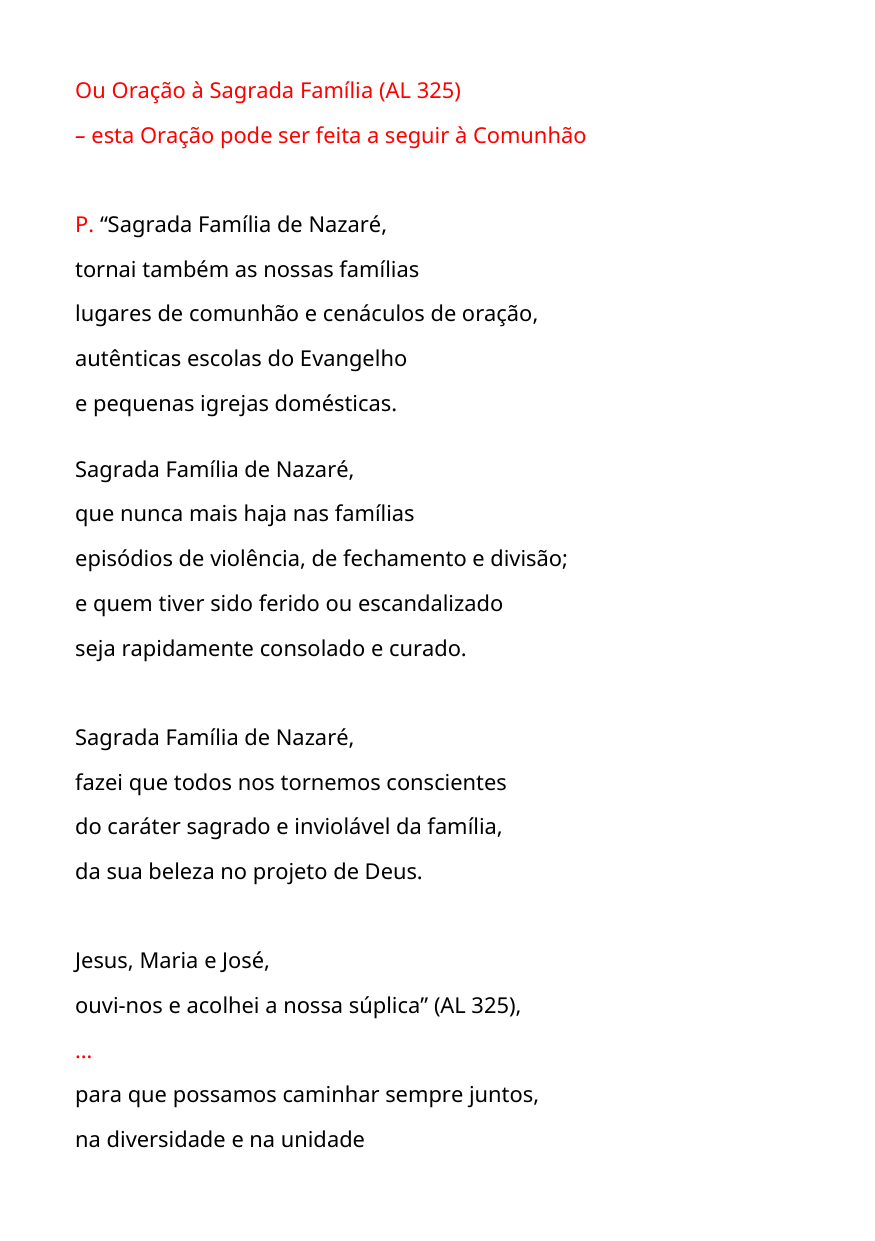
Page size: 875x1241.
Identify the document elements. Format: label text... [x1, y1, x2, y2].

text Jesus, Maria e José, ouvi-nos e acolhei a nossa súplica” (AL 325), [75, 945, 799, 1020]
text P. “Sagrada Família de Nazaré, [75, 209, 799, 239]
text na diversidade e na unidade [75, 1124, 799, 1154]
text tornai também as nossas famílias lugares de comunhão e cenáculos de oração, autênticas escolas do Evangelho [75, 254, 799, 373]
text Sagrada Família de Nazaré, fazei que todos nos tornemos conscientes do caráter sagrado e inviolável da família, da sua beleza no projeto de Deus. [75, 722, 799, 886]
text Sagrada Família de Nazaré, [75, 454, 799, 483]
text para que possamos caminhar sempre juntos, [75, 1079, 799, 1109]
text Ou Oração à Sagrada Família (AL 325) [75, 75, 799, 105]
text – esta Oração pode ser feita a seguir à Comunhão [75, 120, 799, 149]
text que nunca mais haja nas famílias episódios de violência, de fechamento e divisão; e quem tiver sido ferido ou escandalizado seja rapidamente consolado e curado. [75, 498, 799, 662]
text … [75, 1035, 799, 1064]
text e pequenas igrejas domésticas. [75, 388, 799, 418]
